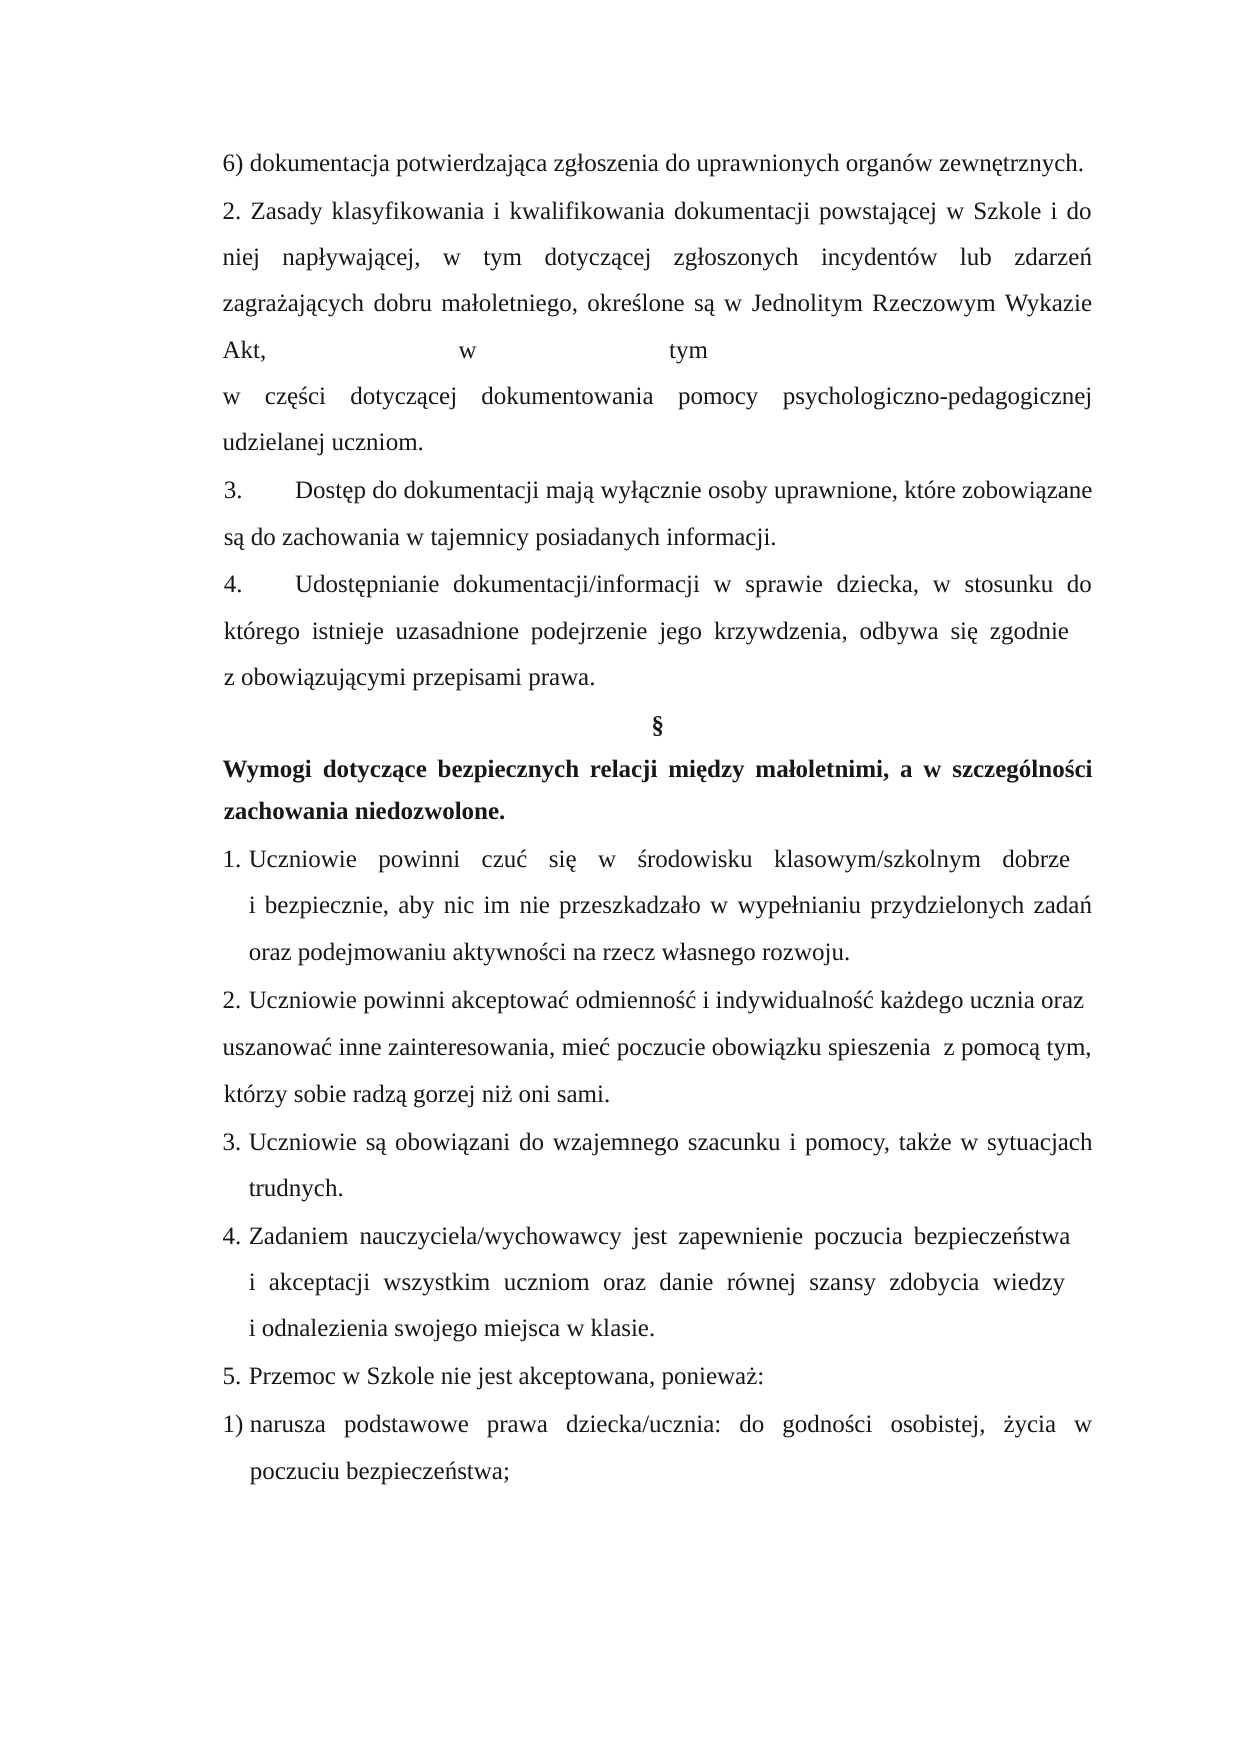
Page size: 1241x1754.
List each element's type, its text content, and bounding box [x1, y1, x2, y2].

list Przemoc w Szkole nie jest akceptowana, ponieważ: [222, 1361, 1093, 1390]
list Dostęp do dokumentacji mają wyłącznie osoby uprawnione, które zobowiązane są do zachowania w tajemnicy posiadanych informacji. [223, 475, 1093, 550]
list dokumentacja potwierdzająca zgłoszenia do uprawnionych organów zewnętrznych. [222, 148, 1093, 177]
text § [222, 710, 1093, 739]
text Wymogi dotyczące bezpiecznych relacji między małoletnimi, a w szczególności zachowania niedozwolone. [222, 754, 1093, 825]
list Uczniowie powinni czuć się w środowisku klasowym/szkolnym dobrze i bezpiecznie, aby nic im nie przeszkadzało w wypełnianiu przydzielonych zadań oraz podejmowaniu aktywności na rzecz własnego rozwoju. [222, 844, 1093, 965]
text 2. Zasady klasyfikowania i kwalifikowania dokumentacji powstającej w Szkole i do niej napływającej, w tym dotyczącej zgłoszonych incydentów lub zdarzeń zagrażających dobru małoletniego, określone są w Jednolitym Rzeczowym Wykazie Akt, w tym w części dotyczącej dokumentowania pomocy psychologiczno-pedagogicznej udzielanej uczniom. [222, 196, 1093, 456]
text uszanować inne zainteresowania, mieć poczucie obowiązku spieszenia z pomocą tym, którzy sobie radzą gorzej niż oni sami. [222, 1032, 1093, 1107]
list Zadaniem nauczyciela/wychowawcy jest zapewnienie poczucia bezpieczeństwa i akceptacji wszystkim uczniom oraz danie równej szansy zdobycia wiedzy i odnalezienia swojego miejsca w klasie. [222, 1221, 1093, 1342]
list Udostępnianie dokumentacji/informacji w sprawie dziecka, w stosunku do którego istnieje uzasadnione podejrzenie jego krzywdzenia, odbywa się zgodnie z obowiązującymi przepisami prawa. [223, 569, 1093, 691]
list Uczniowie powinni akceptować odmienność i indywidualność każdego ucznia oraz [222, 985, 1093, 1013]
list Uczniowie są obowiązani do wzajemnego szacunku i pomocy, także w sytuacjach trudnych. [222, 1127, 1093, 1202]
list narusza podstawowe prawa dziecka/ucznia: do godności osobistej, życia w poczuciu bezpieczeństwa; [222, 1409, 1093, 1484]
